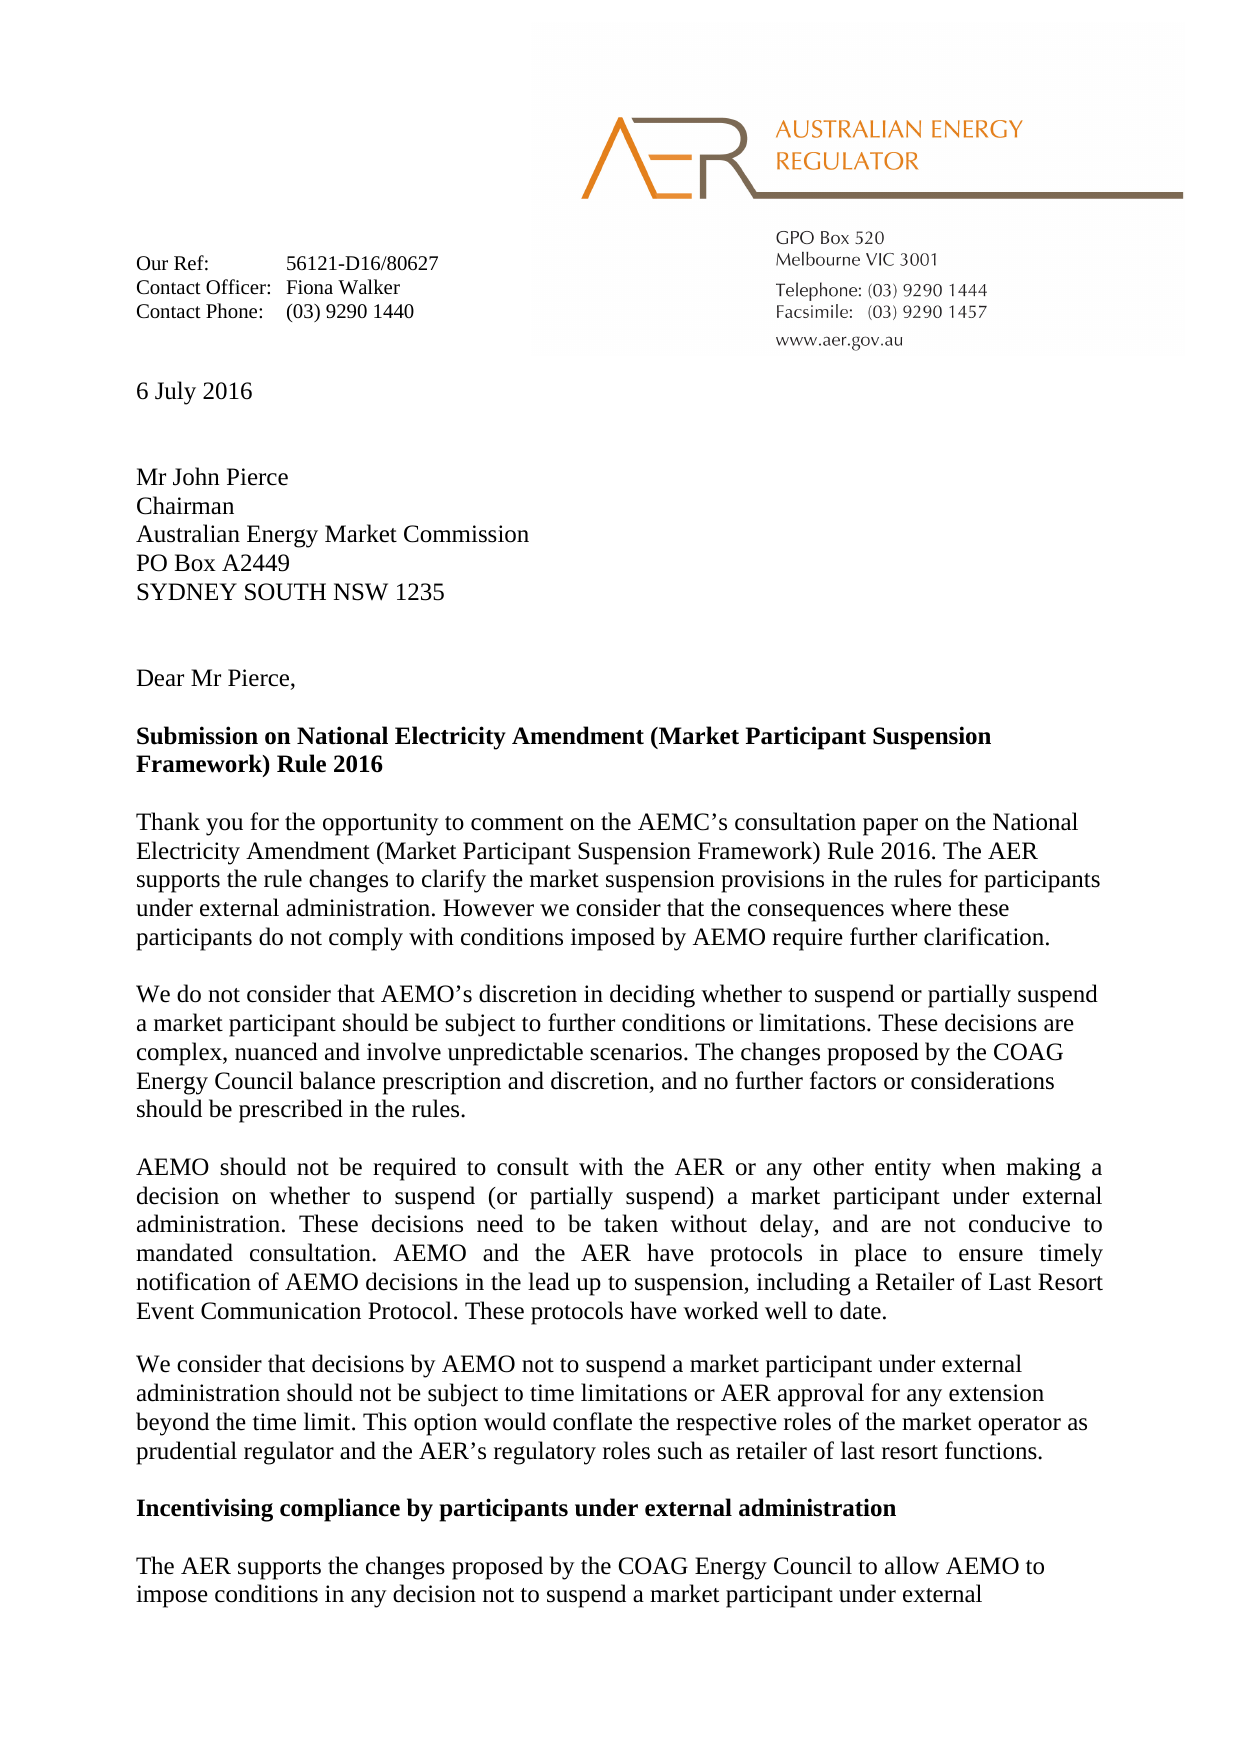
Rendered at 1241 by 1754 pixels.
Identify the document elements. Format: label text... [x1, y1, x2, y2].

text Thank you for the opportunity to comment on the AEMC’s consultation paper on the National Electricity Amendment (Market Participant Suspension Framework) Rule 2016. The AER supports the rule changes to clarify the market suspension provisions in the rules for participants under external administration. However we consider that the consequences where these participants do not comply with conditions imposed by AEMO require further clarification. [136, 807, 1104, 951]
text PO Box A2449 [136, 548, 1104, 577]
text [136, 1551, 1104, 1608]
text Our Ref: 56121-D16/80627 [136, 251, 531, 275]
text Mr John Pierce [136, 462, 1104, 491]
text Submission on National Electricity Amendment (Market Participant Suspension Framework) Rule 2016 [136, 721, 1104, 778]
text Dear Mr Pierce, [136, 663, 1104, 692]
text Contact Officer: Fiona Walker [136, 275, 531, 299]
text Chairman [136, 491, 1104, 519]
text Australian Energy Market Commission [136, 519, 1104, 548]
list AEMO should not be required to consult with the AER or any other entity when making a decision on whether to suspend (or partially suspend) a market participant under external administration. These decisions need to be taken without delay, and are not conducive to mandated consultation. AEMO and the AER have protocols in place to ensure timely notification of AEMO decisions in the lead up to suspension, including a Retailer of Last Resort Event Communication Protocol. These protocols have worked well to date. [136, 1152, 1104, 1324]
text We consider that decisions by AEMO not to suspend a market participant under external administration should not be subject to time limitations or AER approval for any extension beyond the time limit. This option would conflate the respective roles of the market operator as prudential regulator and the AER’s regulatory roles such as retailer of last resort functions. [136, 1349, 1104, 1464]
picture [531, 22, 1185, 356]
text Incentivising compliance by participants under external administration [136, 1493, 1104, 1522]
text Contact Phone: (03) 9290 1440 [136, 299, 531, 323]
text 6 July 2016 [136, 376, 1104, 404]
text SYDNEY SOUTH NSW 1235 [136, 577, 1104, 606]
text We do not consider that AEMO’s discretion in deciding whether to suspend or partially suspend a market participant should be subject to further conditions or limitations. These decisions are complex, nuanced and involve unpredictable scenarios. The changes proposed by the COAG Energy Council balance prescription and discretion, and no further factors or considerations should be prescribed in the rules. [136, 979, 1104, 1123]
